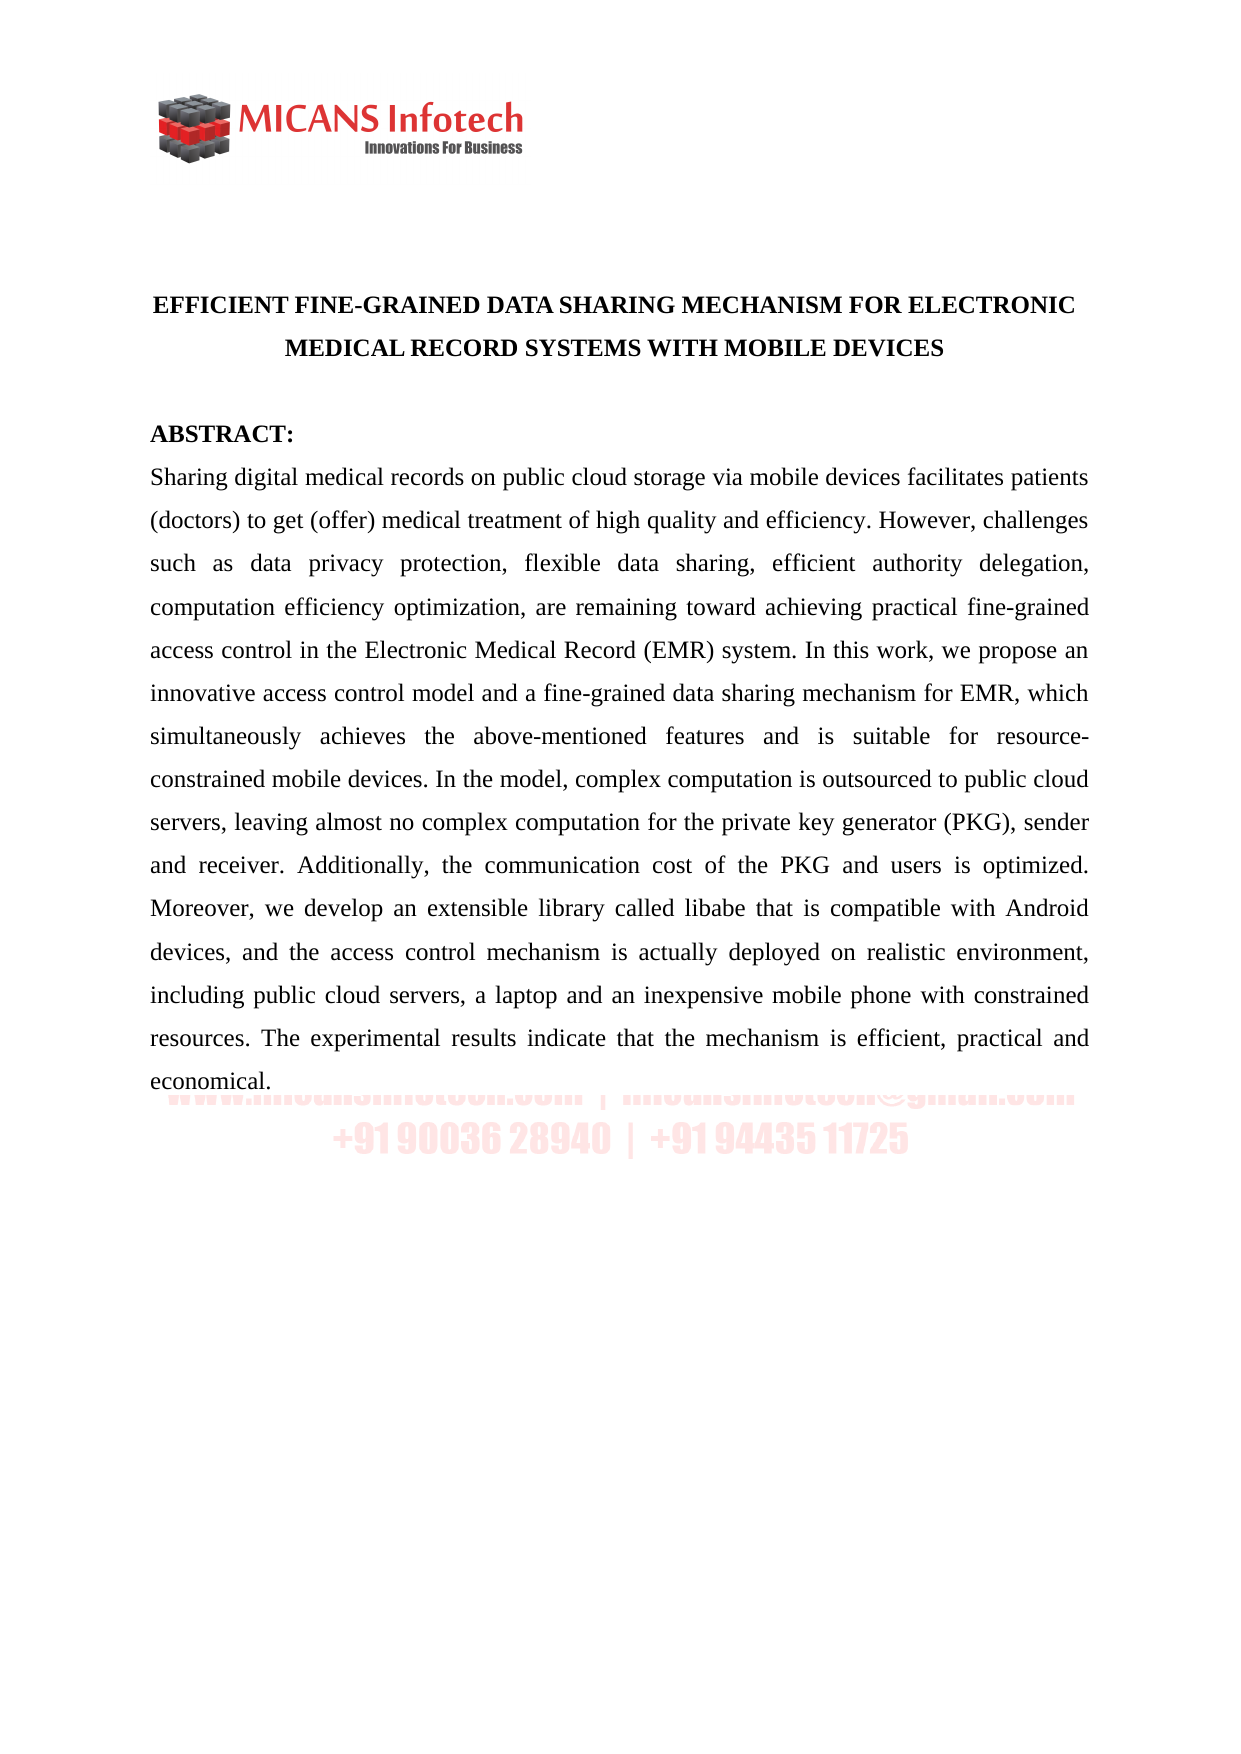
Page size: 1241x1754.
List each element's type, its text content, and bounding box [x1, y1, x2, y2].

text EFFICIENT FINE-GRAINED DATA SHARING MECHANISM FOR ELECTRONIC MEDICAL RECORD SYSTEMS WITH MOBILE DEVICES [150, 290, 1079, 362]
picture [150, 73, 532, 185]
text Sharing digital medical records on public cloud storage via mobile devices facilitates patients (doctors) to get (offer) medical treatment of high quality and efficiency. However, challenges such as data privacy protection, flexible data sharing, efficient authority delegation, computation efficiency optimization, are remaining toward achieving practical fine-grained access control in the Electronic Medical Record (EMR) system. In this work, we propose an innovative access control model and a fine-grained data sharing mechanism for EMR, which simultaneously achieves the above-mentioned features and is suitable for resource-constrained mobile devices. In the model, complex computation is outsourced to public cloud servers, leaving almost no complex computation for the private key generator (PKG), sender and receiver. Additionally, the communication cost of the PKG and users is optimized. Moreover, we develop an extensible library called libabe that is compatible with Android devices, and the access control mechanism is actually deployed on realistic environment, including public cloud servers, a laptop and an inexpensive mobile phone with constrained resources. The experimental results indicate that the mechanism is efficient, practical and economical. [150, 462, 1090, 1095]
text ABSTRACT: [150, 419, 1090, 448]
